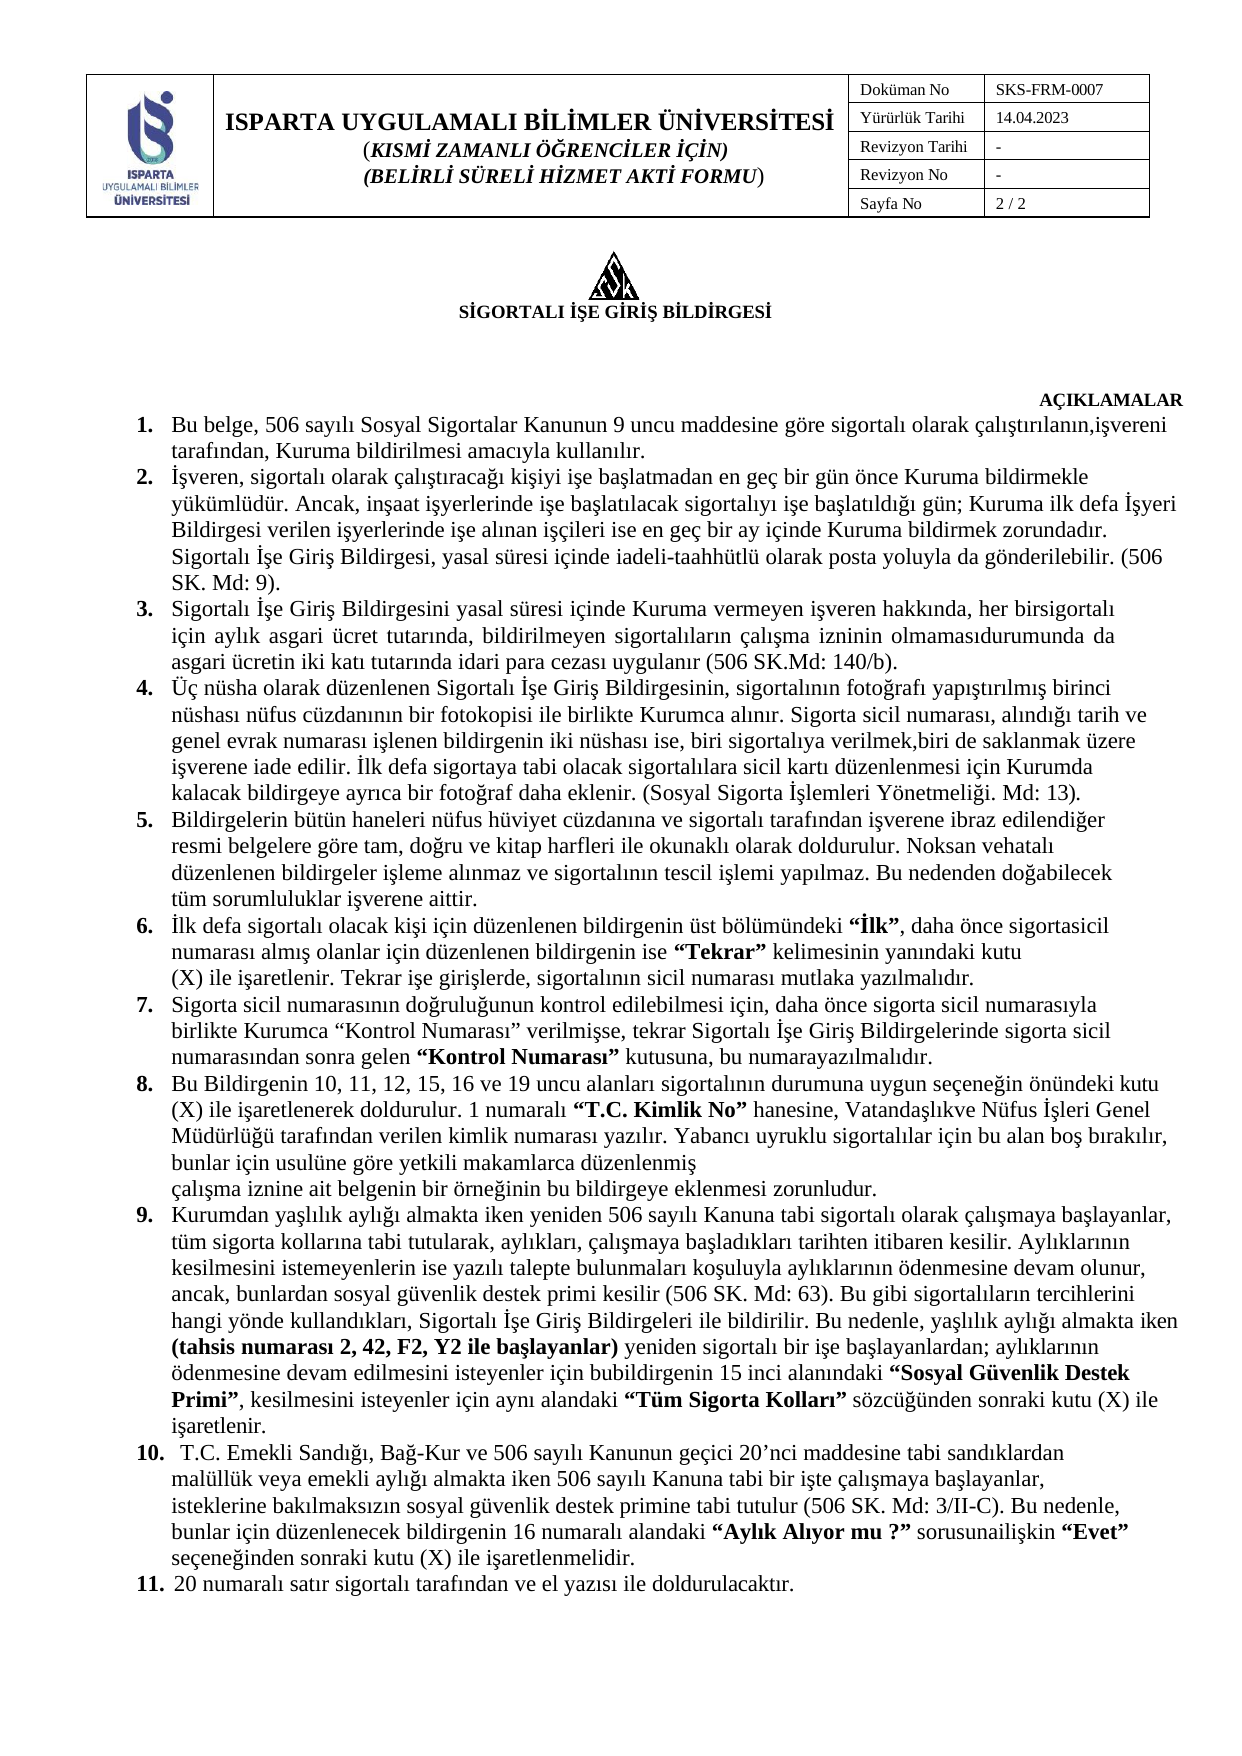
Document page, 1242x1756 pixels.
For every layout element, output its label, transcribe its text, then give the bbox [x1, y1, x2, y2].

text AÇIKLAMALAR [42, 389, 1183, 411]
text hangi yönde kullandıkları, Sigortalı İşe Giriş Bildirgeleri ile bildirilir. Bu nedenle, yaşlılık aylığı almakta iken [171, 1307, 1204, 1333]
text çalışma iznine ait belgenin bir örneğinin bu bildirgeye eklenmesi zorunludur. [171, 1175, 1204, 1202]
list Bildirgelerin bütün haneleri nüfus hüviyet cüzdanına ve sigortalı tarafından işverene ibraz edilendiğer resmi belgelere göre tam, doğru ve kitap harfleri ile okunaklı olarak doldurulur. Noksan vehatalı [136, 806, 1106, 859]
text Primi”, kesilmesini isteyenler için aynı alandaki “Tüm Sigorta Kolları” sözcüğünden sonraki kutu (X) ile işaretlenir. [171, 1386, 1167, 1439]
list Sigortalı İşe Giriş Bildirgesini yasal süresi içinde Kuruma vermeyen işveren hakkında, her birsigortalı için aylık asgari ücret tutarında, bildirilmeyen sigortalıların çalışma izninin olmamasıdurumunda da asgari ücretin iki katı tutarında idari para cezası uygulanır (506 SK.Md: 140/b). [136, 595, 1117, 674]
list Bu belge, 506 sayılı Sosyal Sigortalar Kanunun 9 uncu maddesine göre sigortalı olarak çalıştırılanın,işvereni tarafından, Kuruma bildirilmesi amacıyla kullanılır. [136, 411, 1169, 463]
list T.C. Emekli Sandığı, Bağ-Kur ve 506 sayılı Kanunun geçici 20’nci maddesine tabi sandıklardan malüllük veya emekli aylığı almakta iken 506 sayılı Kanuna tabi bir işte çalışmaya başlayanlar, [136, 1439, 1066, 1491]
text nüshası nüfus cüzdanının bir fotokopisi ile birlikte Kurumca alınır. Sigorta sicil numarası, alındığı tarih ve genel evrak numarası işlenen bildirgenin iki nüshası ise, biri sigortalıya verilmek,biri de saklanmak üzere işverene iade edilir. İlk defa sigortaya tabi olacak sigortalılara sicil kartı düzenlenmesi için Kurumda [171, 701, 1167, 780]
list 20 numaralı satır sigortalı tarafından ve el yazısı ile doldurulacaktır. [136, 1571, 1204, 1597]
text kalacak bildirgeye ayrıca bir fotoğraf daha eklenir. (Sosyal Sigorta İşlemleri Yönetmeliği. Md: 13). [171, 780, 1204, 806]
text Sigortalı İşe Giriş Bildirgesi, yasal süresi içinde iadeli-taahhütlü olarak posta yoluyla da gönderilebilir. (506 SK. Md: 9). [171, 543, 1167, 595]
picture [588, 250, 640, 300]
text (X) ile işaretlenerek doldurulur. 1 numaralı “T.C. Kimlik No” hanesine, Vatandaşlıkve Nüfus İşleri Genel Müdürlüğü tarafından verilen kimlik numarası yazılır. Yabancı uyruklu sigortalılar için bu alan boş bırakılır, bunlar için usulüne göre yetkili makamlarca düzenlenmiş [171, 1096, 1204, 1175]
list Üç nüsha olarak düzenlenen Sigortalı İşe Giriş Bildirgesinin, sigortalının fotoğrafı yapıştırılmış birinci [136, 674, 1204, 701]
list İlk defa sigortalı olacak kişi için düzenlenen bildirgenin üst bölümündeki “İlk”, daha önce sigortasicil numarası almış olanlar için düzenlenen bildirgenin ise “Tekrar” kelimesinin yanındaki kutu [136, 912, 1111, 964]
text isteklerine bakılmaksızın sosyal güvenlik destek primine tabi tutulur (506 SK. Md: 3/II-C). Bu nedenle, bunlar için düzenlenecek bildirgenin 16 numaralı alandaki “Aylık Alıyor mu ?” sorusunailişkin “Evet” seçeneğinden sonraki kutu (X) ile işaretlenmelidir. [171, 1492, 1167, 1571]
list İşveren, sigortalı olarak çalıştıracağı kişiyi işe başlatmadan en geç bir gün önce Kuruma bildirmekle [136, 463, 1204, 490]
text (tahsis numarası 2, 42, F2, Y2 ile başlayanlar) yeniden sigortalı bir işe başlayanlardan; aylıklarının [171, 1333, 1204, 1359]
list Sigorta sicil numarasının doğruluğunun kontrol edilebilmesi için, daha önce sigorta sicil numarasıyla birlikte Kurumca “Kontrol Numarası” verilmişse, tekrar Sigortalı İşe Giriş Bildirgelerinde sigorta sicil numarasından sonra gelen “Kontrol Numarası” kutusuna, bu numarayazılmalıdır. [136, 991, 1112, 1070]
text düzenlenen bildirgeler işleme alınmaz ve sigortalının tescil işlemi yapılmaz. Bu nedenden doğabilecek tüm sorumluluklar işverene aittir. [171, 859, 1142, 912]
picture [102, 91, 199, 205]
text SİGORTALI İŞE GİRİŞ BİLDİRGESİ [42, 301, 1189, 323]
text (X) ile işaretlenir. Tekrar işe girişlerde, sigortalının sicil numarası mutlaka yazılmalıdır. [171, 964, 1204, 991]
text yükümlüdür. Ancak, inşaat işyerlerinde işe başlatılacak sigortalıyı işe başlatıldığı gün; Kuruma ilk defa İşyeri Bildirgesi verilen işyerlerinde işe alınan işçileri ise en geç bir ay içinde Kuruma bildirmek zorundadır. [171, 490, 1204, 543]
list Kurumdan yaşlılık aylığı almakta iken yeniden 506 sayılı Kanuna tabi sigortalı olarak çalışmaya başlayanlar, tüm sigorta kollarına tabi tutularak, aylıkları, çalışmaya başladıkları tarihten itibaren kesilir. Aylıklarının kesilmesini istemeyenlerin ise yazılı talepte bulunmaları koşuluyla aylıklarının ödenmesine devam olunur, [136, 1202, 1173, 1281]
text ancak, bunlardan sosyal güvenlik destek primi kesilir (506 SK. Md: 63). Bu gibi sigortalıların tercihlerini [171, 1281, 1204, 1307]
text ödenmesine devam edilmesini isteyenler için bubildirgenin 15 inci alanındaki “Sosyal Güvenlik Destek [171, 1360, 1204, 1386]
list Bu Bildirgenin 10, 11, 12, 15, 16 ve 19 uncu alanları sigortalının durumuna uygun seçeneğin önündeki kutu [136, 1070, 1204, 1096]
